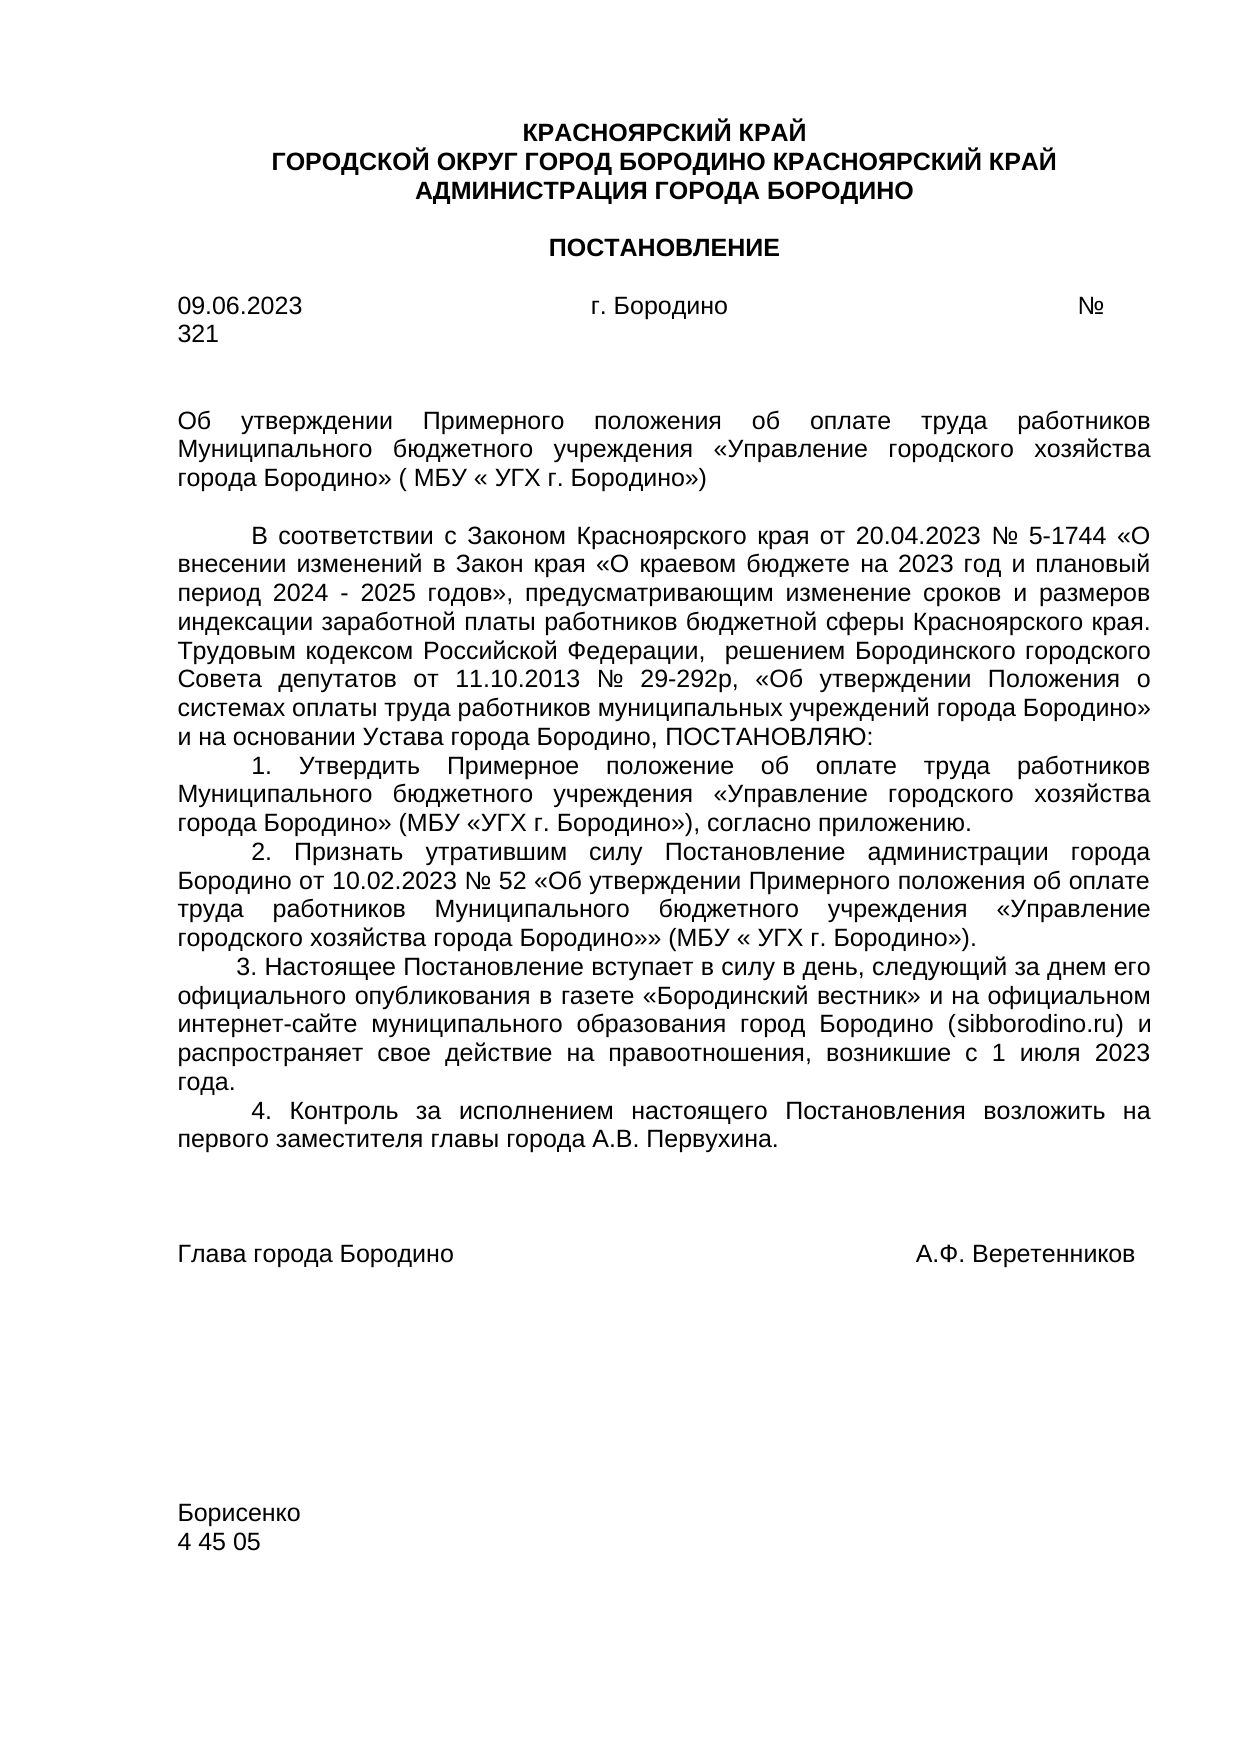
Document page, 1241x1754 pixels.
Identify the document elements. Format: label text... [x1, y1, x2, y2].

text 1. Утвердить Примерное положение об оплате труда работников Муниципального бюджетного учреждения «Управление городского хозяйства города Бородино» (МБУ «УГХ г. Бородино»), согласно приложению. [177, 751, 1152, 837]
text КРАСНОЯРСКИЙ КРАЙ [177, 118, 1152, 147]
text 09.06.2023 г. Бородино № 321 [177, 291, 1152, 348]
text Глава города Бородино А.Ф. Веретенников [177, 1239, 1152, 1268]
text 4. Контроль за исполнением настоящего Постановления возложить на первого заместителя главы города А.В. Первухина. [177, 1096, 1152, 1153]
text ПОСТАНОВЛЕНИЕ [177, 233, 1152, 262]
text Об утверждении Примерного положения об оплате труда работников Муниципального бюджетного учреждения «Управление городского хозяйства города Бородино» ( МБУ « УГХ г. Бородино») [177, 406, 1152, 492]
text В соответствии с Законом Красноярского края от 20.04.2023 № 5-1744 «О внесении изменений в Закон края «О краевом бюджете на 2023 год и плановый период 2024 - 2025 годов», предусматривающим изменение сроков и размеров индексации заработной платы работников бюджетной сферы Красноярского края. Трудовым кодексом Российской Федерации, решением Бородинского городского Совета депутатов от 11.10.2013 № 29-292р, «Об утверждении Положения о системах оплаты труда работников муниципальных учреждений города Бородино» и на основании Устава города Бородино, ПОСТАНОВЛЯЮ: [177, 521, 1152, 751]
text ГОРОДСКОЙ ОКРУГ ГОРОД БОРОДИНО КРАСНОЯРСКИЙ КРАЙ [177, 147, 1152, 176]
text 4 45 05 [177, 1527, 1152, 1556]
text АДМИНИСТРАЦИЯ ГОРОДА БОРОДИНО [177, 176, 1152, 204]
text 3. Настоящее Постановление вступает в силу в день, следующий за днем его официального опубликования в газете «Бородинский вестник» и на официальном интернет-сайте муниципального образования город Бородино (sibborodino.ru) и распространяет свое действие на правоотношения, возникшие с 1 июля 2023 года. [177, 952, 1152, 1096]
text 2. Признать утратившим силу Постановление администрации города Бородино от 10.02.2023 № 52 «Об утверждении Примерного положения об оплате труда работников Муниципального бюджетного учреждения «Управление городского хозяйства города Бородино»» (МБУ « УГХ г. Бородино»). [177, 837, 1152, 952]
text Борисенко [177, 1498, 1152, 1527]
